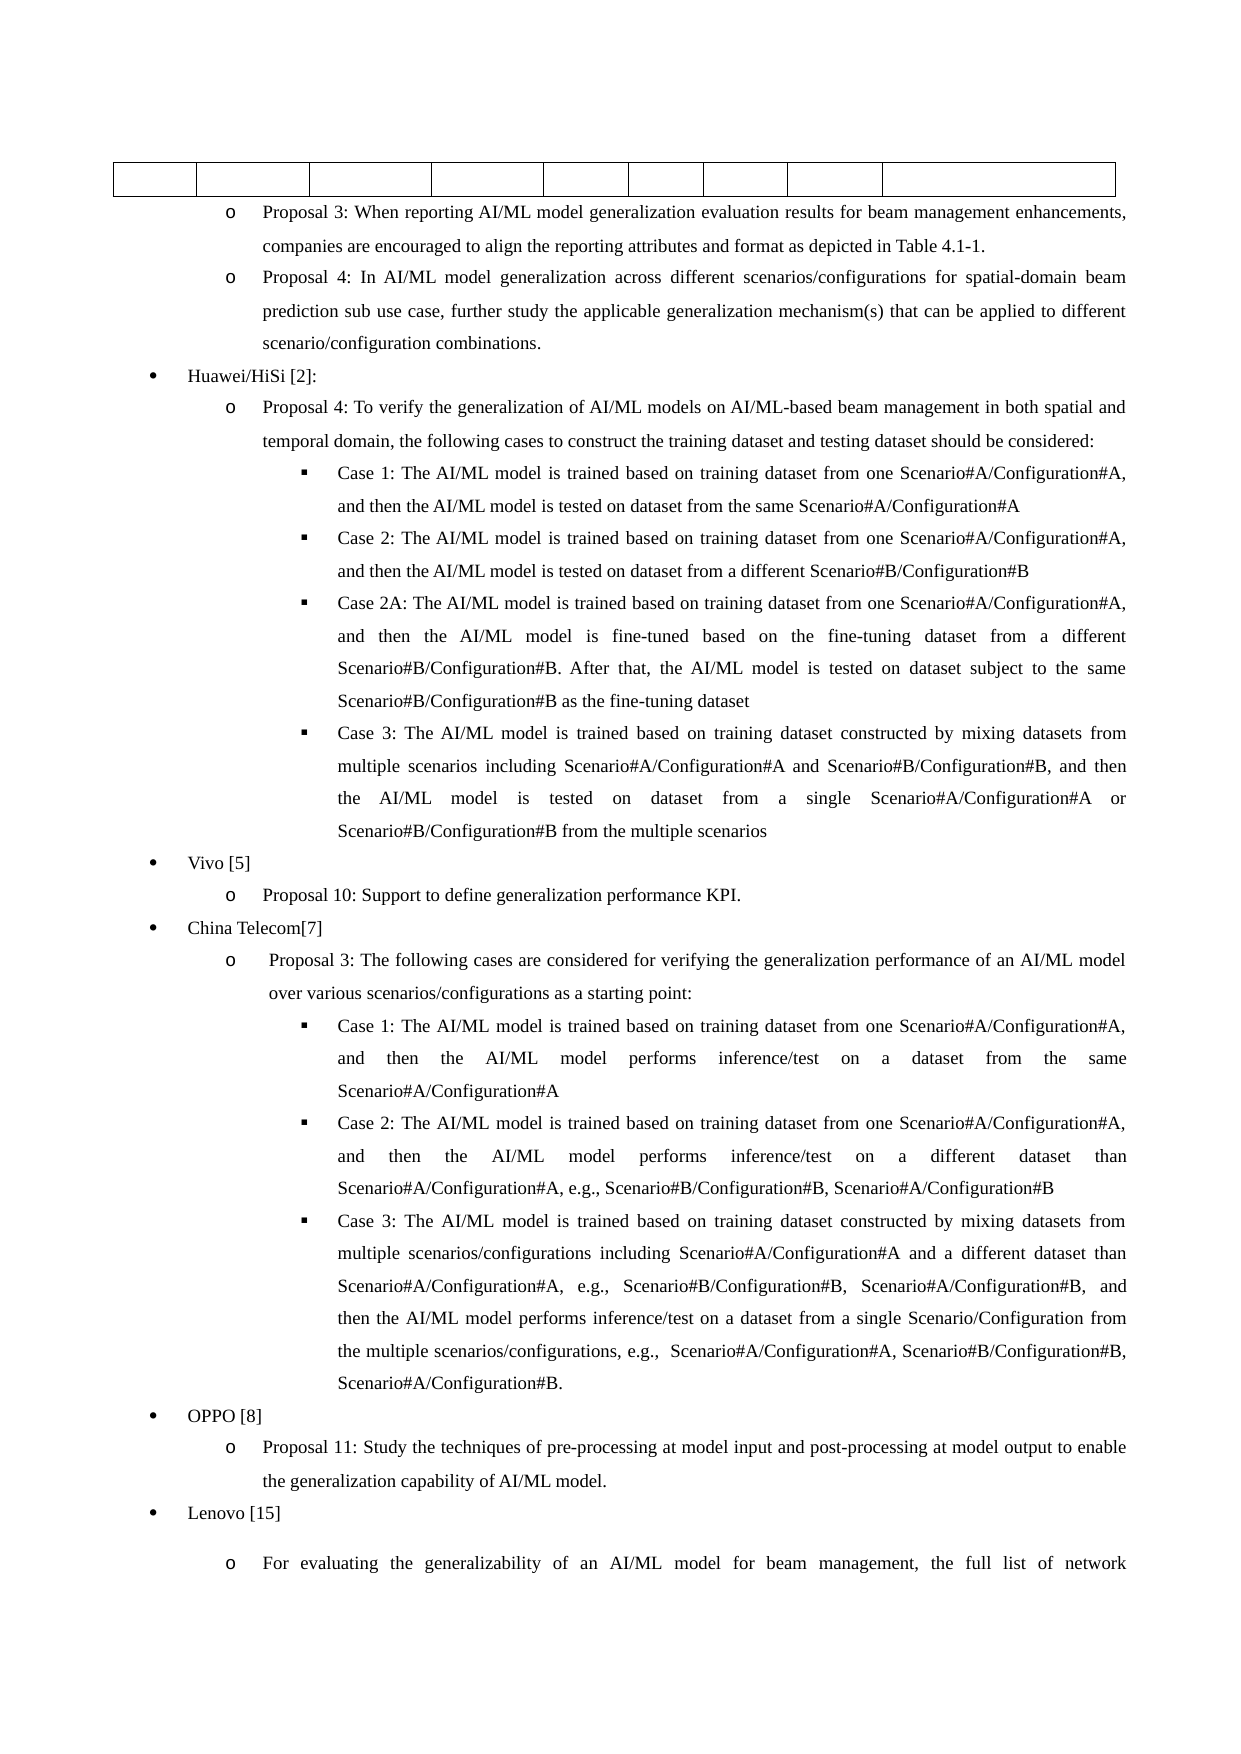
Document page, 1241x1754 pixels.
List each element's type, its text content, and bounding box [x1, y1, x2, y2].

list Proposal 11: Study the techniques of pre-processing at model input and post-processing at model output to enable the generalization capability of AI/ML model. [225, 1432, 1128, 1497]
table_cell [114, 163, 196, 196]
list Case 3: The AI/ML model is trained based on training dataset constructed by mixing datasets from multiple scenarios/configurations including Scenario#A/Configuration#A and a different dataset than Scenario#A/Configuration#A, e.g., Scenario#B/Configuration#B, Scenario#A/Configuration#B, and then the AI/ML model performs inference/test on a dataset from a single Scenario/Configuration from the multiple scenarios/configurations, e.g., Scenario#A/Configuration#A, Scenario#B/Configuration#B, Scenario#A/Configuration#B. [300, 1204, 1128, 1399]
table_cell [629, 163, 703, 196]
list Case 1: The AI/ML model is trained based on training dataset from one Scenario#A/Configuration#A, and then the AI/ML model performs inference/test on a dataset from the same Scenario#A/Configuration#A [300, 1009, 1128, 1107]
list Case 1: The AI/ML model is trained based on training dataset from one Scenario#A/Configuration#A, and then the AI/ML model is tested on dataset from the same Scenario#A/Configuration#A [300, 457, 1128, 522]
list Huawei/HiSi [2]: [150, 359, 1128, 392]
list China Telecom[7] [150, 912, 1128, 944]
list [225, 1547, 1128, 1579]
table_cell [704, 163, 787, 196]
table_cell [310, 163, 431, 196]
list Proposal 10: Support to define generalization performance KPI. [225, 879, 1128, 912]
list OPPO [8] [150, 1399, 1128, 1432]
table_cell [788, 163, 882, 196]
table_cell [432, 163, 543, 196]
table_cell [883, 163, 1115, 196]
list Proposal 4: In AI/ML model generalization across different scenarios/configurations for spatial-domain beam prediction sub use case, further study the applicable generalization mechanism(s) that can be applied to different scenario/configuration combinations. [225, 262, 1128, 359]
list Proposal 3: When reporting AI/ML model generalization evaluation results for beam management enhancements, companies are encouraged to align the reporting attributes and format as depicted in Table 4.1-1. [225, 197, 1128, 262]
list Case 2: The AI/ML model is trained based on training dataset from one Scenario#A/Configuration#A, and then the AI/ML model performs inference/test on a different dataset than Scenario#A/Configuration#A, e.g., Scenario#B/Configuration#B, Scenario#A/Configuration#B [300, 1107, 1128, 1204]
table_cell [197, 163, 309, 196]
list Proposal 4: To verify the generalization of AI/ML models on AI/ML-based beam management in both spatial and temporal domain, the following cases to construct the training dataset and testing dataset should be considered: [225, 392, 1128, 457]
list Case 2: The AI/ML model is trained based on training dataset from one Scenario#A/Configuration#A, and then the AI/ML model is tested on dataset from a different Scenario#B/Configuration#B [300, 522, 1128, 587]
list Case 2A: The AI/ML model is trained based on training dataset from one Scenario#A/Configuration#A, and then the AI/ML model is fine-tuned based on the fine-tuning dataset from a different Scenario#B/Configuration#B. After that, the AI/ML model is tested on dataset subject to the same Scenario#B/Configuration#B as the fine-tuning dataset [300, 587, 1128, 717]
list Proposal 3: The following cases are considered for verifying the generalization performance of an AI/ML model over various scenarios/configurations as a starting point: [225, 944, 1128, 1009]
list Case 3: The AI/ML model is trained based on training dataset constructed by mixing datasets from multiple scenarios including Scenario#A/Configuration#A and Scenario#B/Configuration#B, and then the AI/ML model is tested on dataset from a single Scenario#A/Configuration#A or Scenario#B/Configuration#B from the multiple scenarios [300, 717, 1128, 847]
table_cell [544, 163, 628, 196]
list Lenovo [15] [150, 1497, 1128, 1529]
list Vivo [5] [150, 847, 1128, 879]
